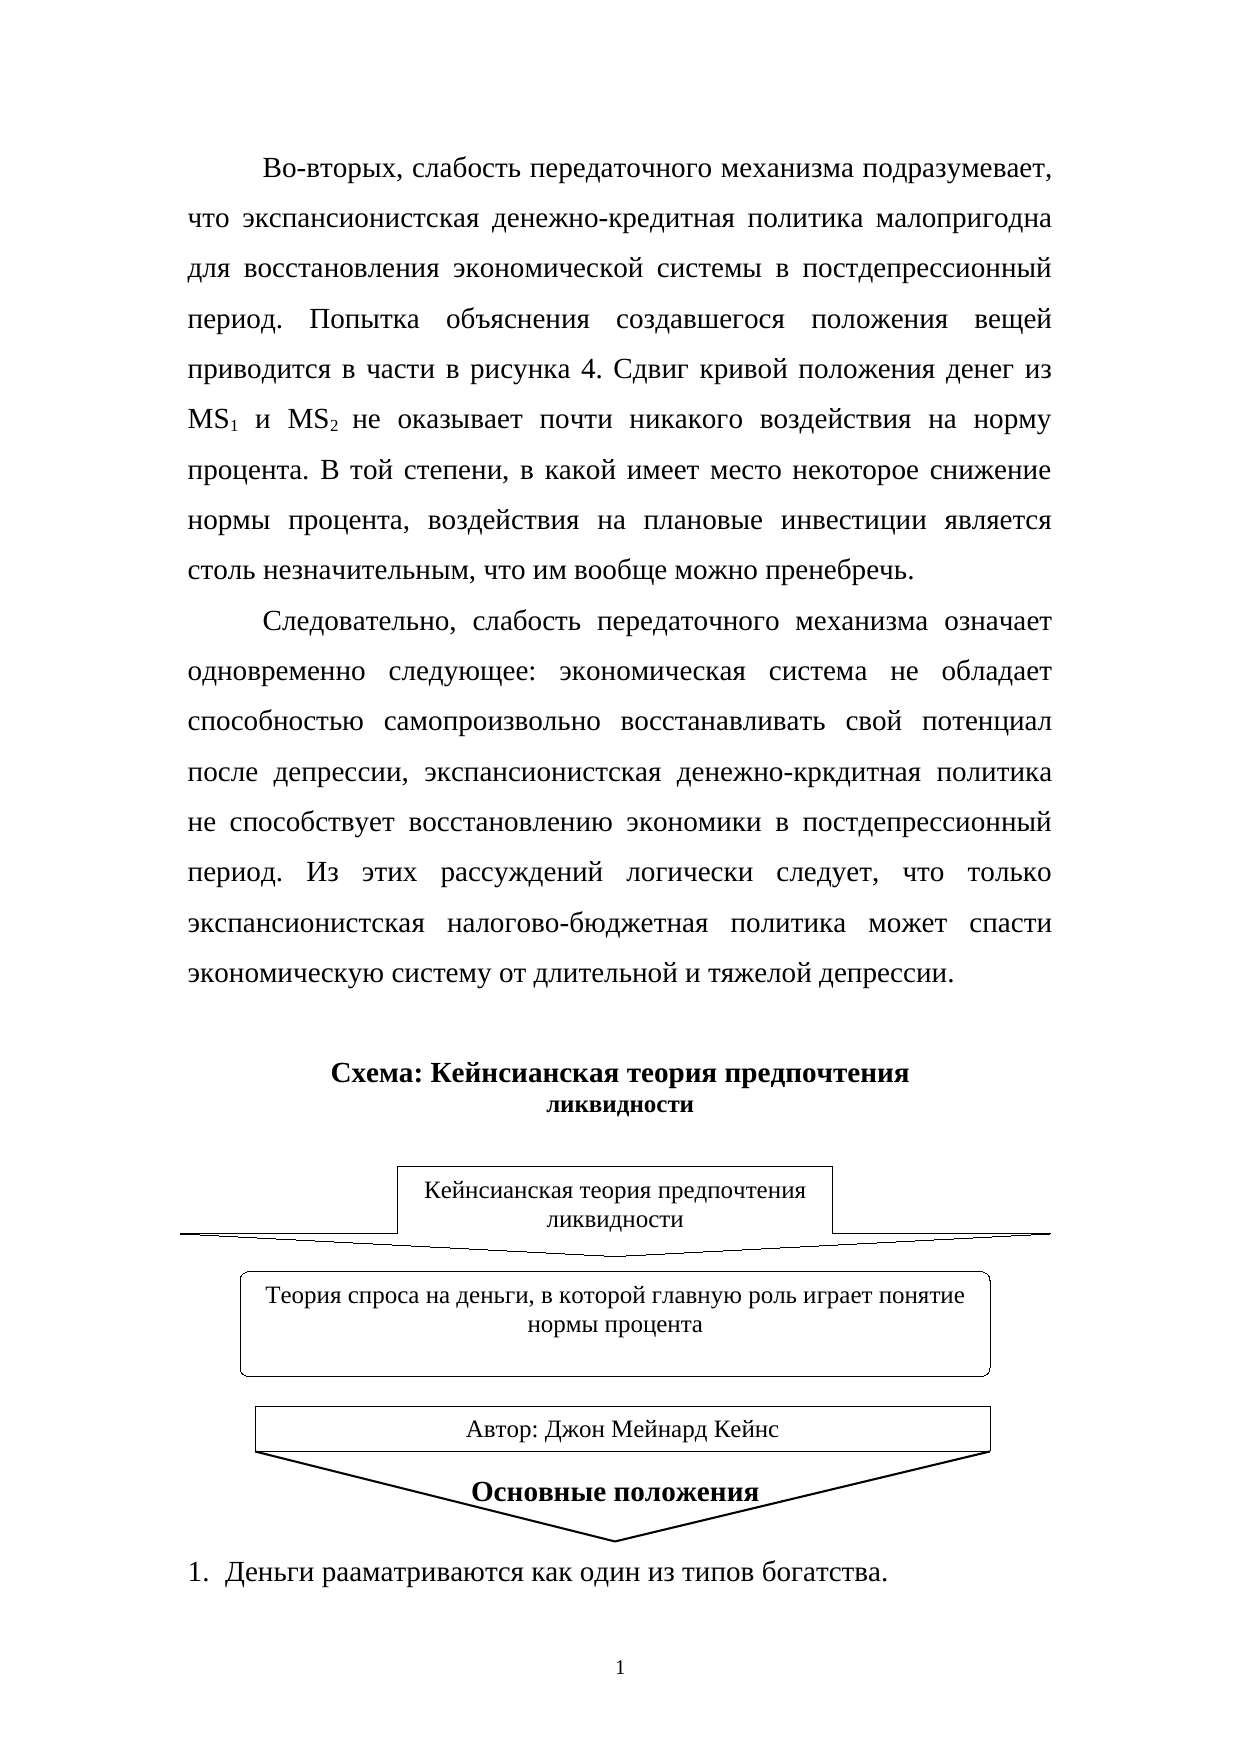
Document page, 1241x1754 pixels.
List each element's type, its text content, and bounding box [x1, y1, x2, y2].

subtitle Схема: Кейнсианская теория предпочтения [187, 1056, 1053, 1089]
text Следовательно, слабость передаточного механизма означает одновременно следующее: экономическая система не обладает способностью самопроизвольно восстанавливать свой потенциал после депрессии, экспансионистская денежно-кркдитная политика не способствует восстановлению экономики в постдепрессионный период. Из этих рассуждений логически следует, что только экспансионистская налогово-бюджетная политика может спасти экономическую систему от длительной и тяжелой депрессии. [187, 603, 1053, 988]
subtitle ликвидности [187, 1089, 1053, 1118]
list Деньги рааматриваются как один из типов богатства. [187, 1554, 1053, 1587]
text Во-вторых, слабость передаточного механизма подразумевает, что экспансионистская денежно-кредитная политика малопригодна для восстановления экономической системы в постдепрессионный период. Попытка объяснения создавшегося положения вещей приводится в части в рисунка 4. Сдвиг кривой положения денег из MS1 и MS2 не оказывает почти никакого воздействия на норму процента. В той степени, в какой имеет место некоторое снижение нормы процента, воздействия на плановые инвестиции является столь незначительным, что им вообще можно пренебречь. [187, 150, 1053, 586]
